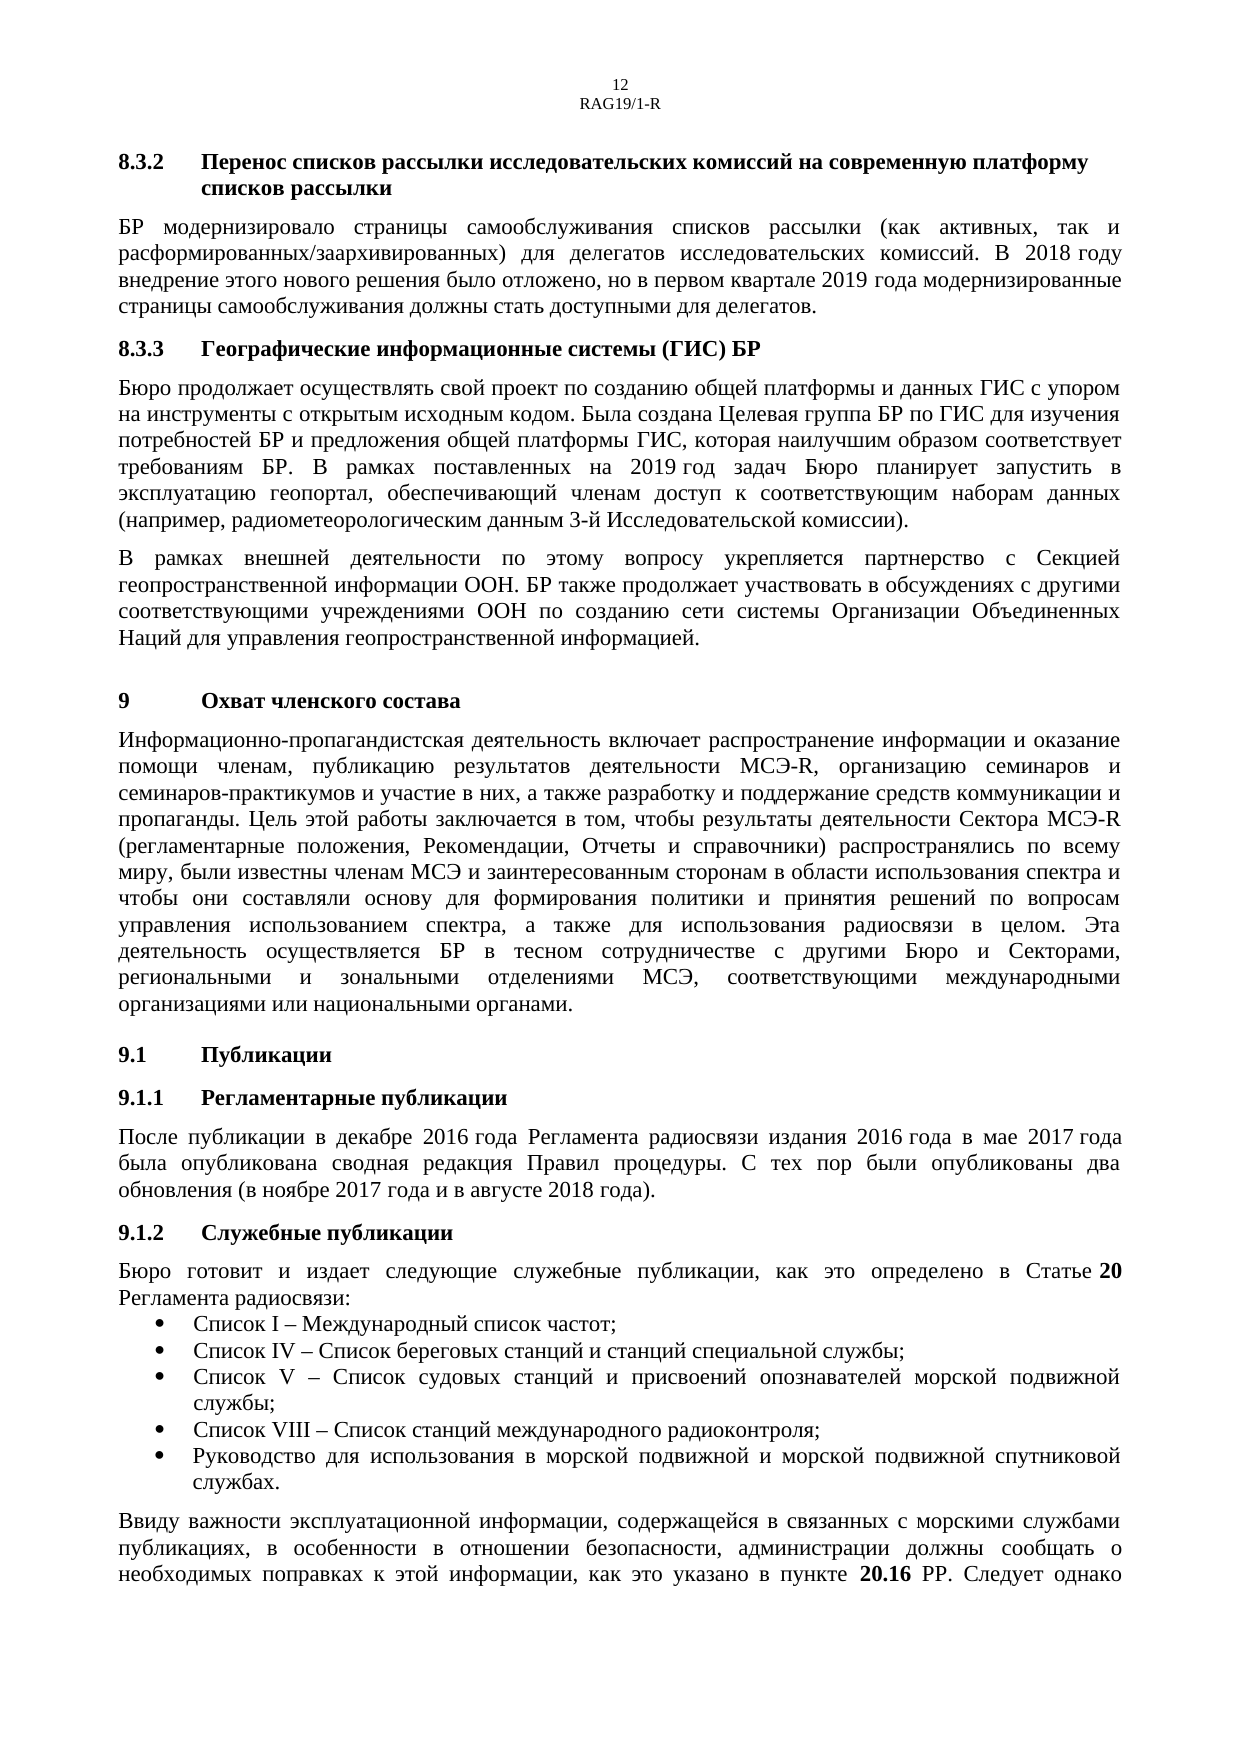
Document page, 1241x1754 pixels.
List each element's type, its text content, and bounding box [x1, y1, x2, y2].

list Список I – Международный список частот; [156, 1310, 1122, 1337]
subtitle 9.1.2 Служебные публикации [118, 1219, 1122, 1245]
text Бюро продолжает осуществлять свой проект по созданию общей платформы и данных ГИС с упором на инструменты с открытым исходным кодом. Была создана Целевая группа БР по ГИС для изучения потребностей БР и предложения общей платформы ГИС, которая наилучшим образом соответствует требованиям БР. В рамках поставленных на 2019 год задач Бюро планирует запустить в эксплуатацию геопортал, обеспечивающий членам доступ к соответствующим наборам данных (например, радиометеорологическим данным 3-й Исследовательской комиссии). [118, 374, 1122, 532]
list Руководство для использования в морской подвижной и морской подвижной спутниковой службах. [155, 1442, 1122, 1495]
text После публикации в декабре 2016 года Регламента радиосвязи издания 2016 года в мае 2017 года была опубликована сводная редакция Правил процедуры. С тех пор были опубликованы два обновления (в ноябре 2017 года и в августе 2018 года). [118, 1123, 1122, 1202]
text В рамках внешней деятельности по этому вопросу укрепляется партнерство с Секцией геопространственной информации ООН. БР также продолжает участвовать в обсуждениях с другими соответствующими учреждениями ООН по созданию сети системы Организации Объединенных Наций для управления геопространственной информацией. [118, 544, 1122, 650]
subtitle 9.1.1 Регламентарные публикации [118, 1084, 1122, 1111]
subtitle 9 Охват членского состава [118, 687, 1122, 714]
subtitle 8.3.2 Перенос списков рассылки исследовательских комиссий на современную платформу списков рассылки [118, 148, 1122, 200]
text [118, 1507, 1122, 1586]
list Список IV – Список береговых станций и станций специальной службы; [156, 1337, 1122, 1363]
text Бюро готовит и издает следующие служебные публикации, как это определено в Статье 20 Регламента радиосвязи: [118, 1258, 1122, 1310]
text Информационно-пропагандистская деятельность включает распространение информации и оказание помощи членам, публикацию результатов деятельности МСЭ-R, организацию семинаров и семинаров-практикумов и участие в них, а также разработку и поддержание средств коммуникации и пропаганды. Цель этой работы заключается в том, чтобы результаты деятельности Сектора МСЭ-R (регламентарные положения, Рекомендации, Отчеты и справочники) распространялись по всему миру, были известны членам МСЭ и заинтересованным сторонам в области использования спектра и чтобы они составляли основу для формирования политики и принятия решений по вопросам управления использованием спектра, а также для использования радиосвязи в целом. Эта деятельность осуществляется БР в тесном сотрудничестве с другими Бюро и Секторами, региональными и зональными отделениями МСЭ, соответствующими международными организациями или национальными органами. [118, 726, 1122, 1016]
list Список VIII – Список станций международного радиоконтроля; [156, 1416, 1122, 1442]
text БР модернизировало страницы самообслуживания списков рассылки (как активных, так и расформированных/заархивированных) для делегатов исследовательских комиссий. В 2018 году внедрение этого нового решения было отложено, но в первом квартале 2019 года модернизированные страницы самообслуживания должны стать доступными для делегатов. [118, 213, 1122, 318]
subtitle 8.3.3 Географические информационные системы (ГИС) БР [118, 335, 1122, 361]
list Список V – Список судовых станций и присвоений опознавателей морской подвижной службы; [156, 1363, 1122, 1416]
subtitle 9.1 Публикации [118, 1041, 1122, 1067]
